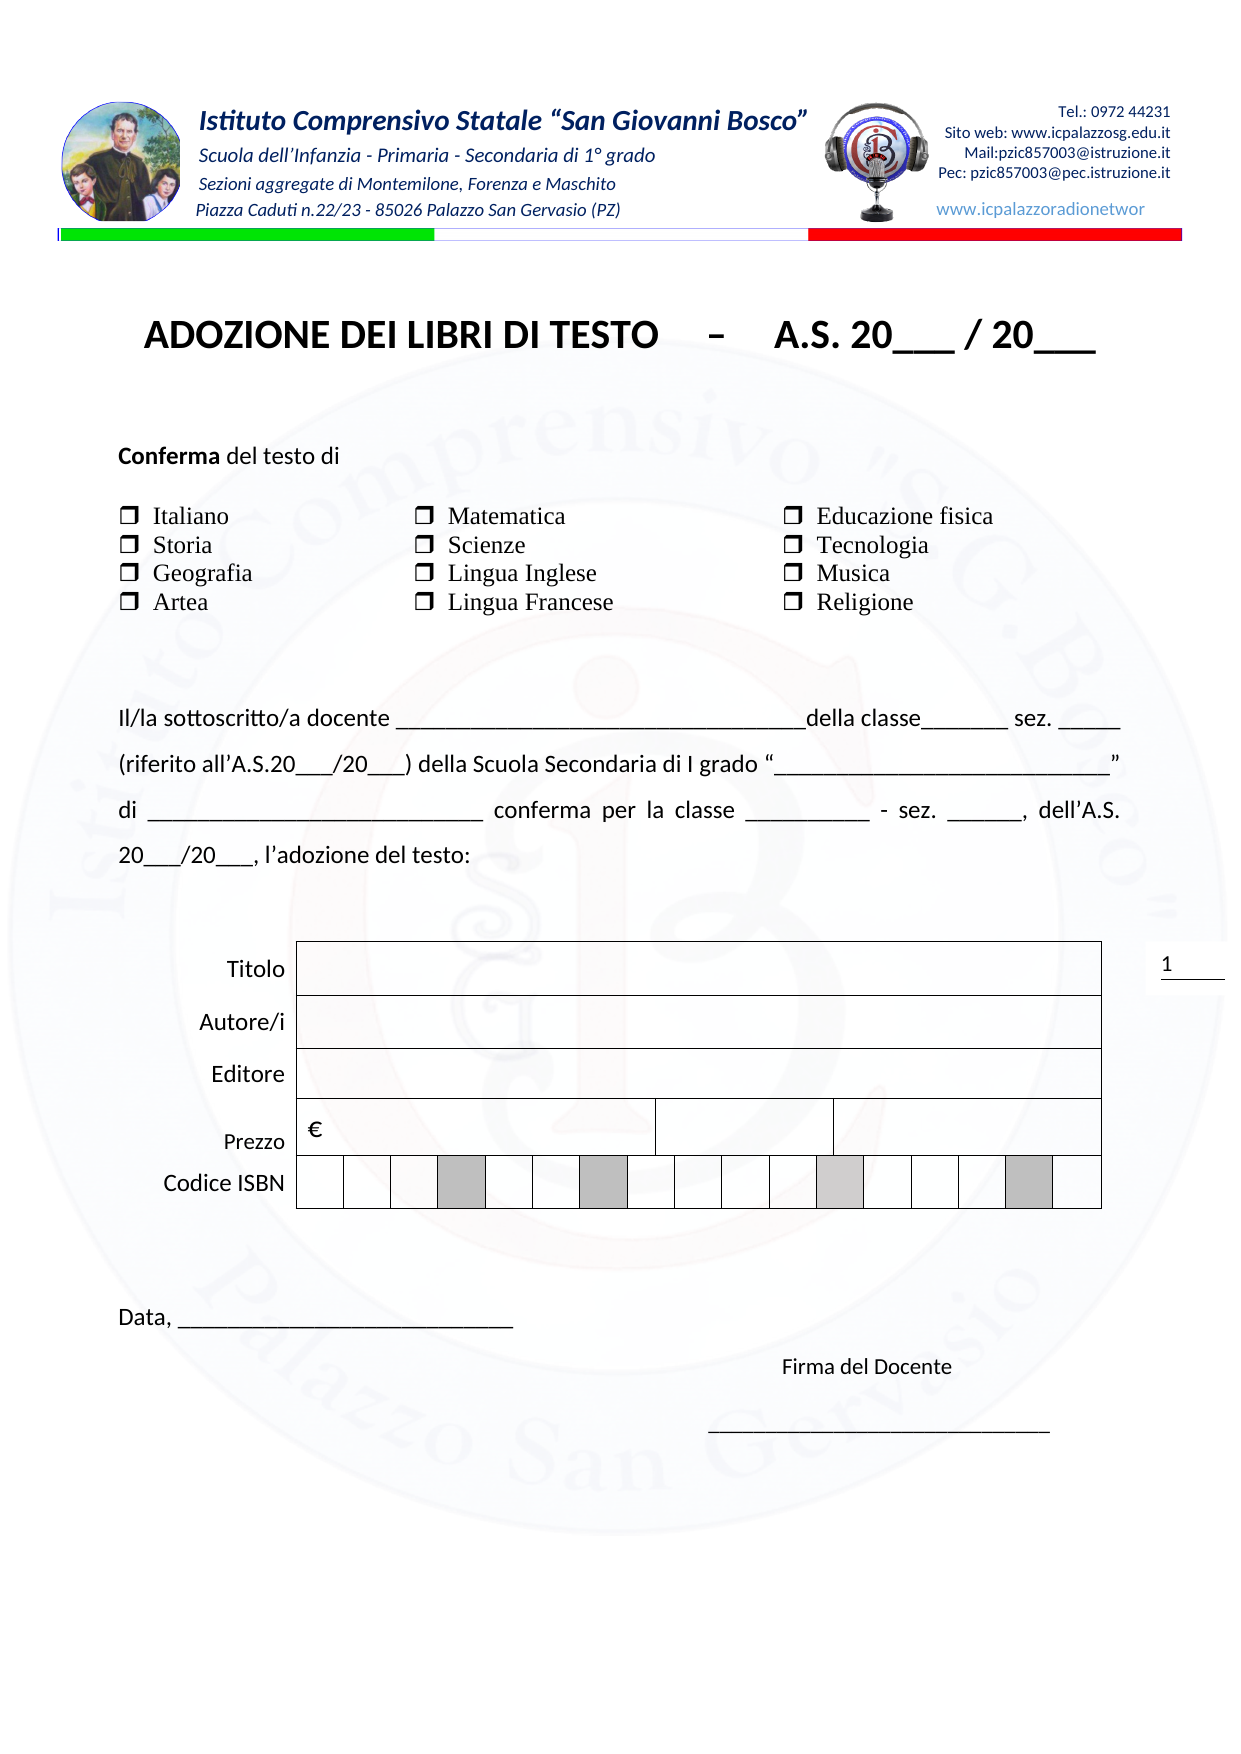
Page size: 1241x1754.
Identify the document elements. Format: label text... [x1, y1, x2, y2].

table_cell Codice ISBN [139, 1155, 296, 1208]
table_cell [675, 1156, 721, 1208]
text Conferma del testo di [118, 440, 1122, 471]
text Firma del Docente [708, 1352, 1122, 1380]
table_cell [344, 1156, 390, 1208]
table_cell [1053, 1156, 1101, 1208]
table_cell [628, 1156, 674, 1208]
text ______________________________ [634, 1408, 1122, 1436]
table_cell [722, 1156, 769, 1208]
table_cell Prezzo [139, 1098, 296, 1155]
text ADOZIONE DEI LIBRI DI TESTO – A.S. 20___ / 20___ [118, 308, 1122, 358]
table_cell [297, 1156, 343, 1208]
table_header [297, 942, 1101, 994]
text Italiano Matematica Educazione fisica [118, 501, 1122, 530]
table_header Titolo [139, 941, 296, 994]
table_cell [580, 1156, 627, 1208]
table_cell [959, 1156, 1005, 1208]
table_cell [817, 1156, 863, 1208]
text Geografia Lingua Inglese Musica [118, 558, 1122, 587]
table_cell [391, 1156, 437, 1208]
table_cell [297, 996, 1101, 1048]
picture [7, 337, 1228, 1536]
text Il/la sottoscritto/a docente _________________________________della classe_______ sez. _____ (riferito all’A.S.20___/20___) della Scuola Secondaria di I grado “___________________________” di ___________________________ conferma per la classe __________ - sez. ______, dell’A.S. 20___/20___, l’adozione del testo: [118, 702, 1122, 870]
table_cell € [297, 1099, 655, 1155]
table_cell [438, 1156, 485, 1208]
picture [823, 101, 930, 223]
text Artea Lingua Francese Religione [118, 587, 1122, 616]
text Storia Scienze Tecnologia [118, 530, 1122, 558]
table_cell [864, 1156, 911, 1208]
table_cell [533, 1156, 579, 1208]
table_cell Autore/i [139, 995, 296, 1048]
table_cell [1006, 1156, 1052, 1208]
table_cell [912, 1156, 958, 1208]
table_cell Editore [139, 1048, 296, 1098]
table_cell [656, 1099, 833, 1155]
picture [57, 228, 1183, 241]
table_cell [834, 1099, 1101, 1155]
table_cell [297, 1049, 1101, 1098]
text Data, ___________________________ [118, 1301, 1122, 1331]
picture [61, 101, 180, 221]
table_cell [486, 1156, 532, 1208]
table_cell [770, 1156, 816, 1208]
